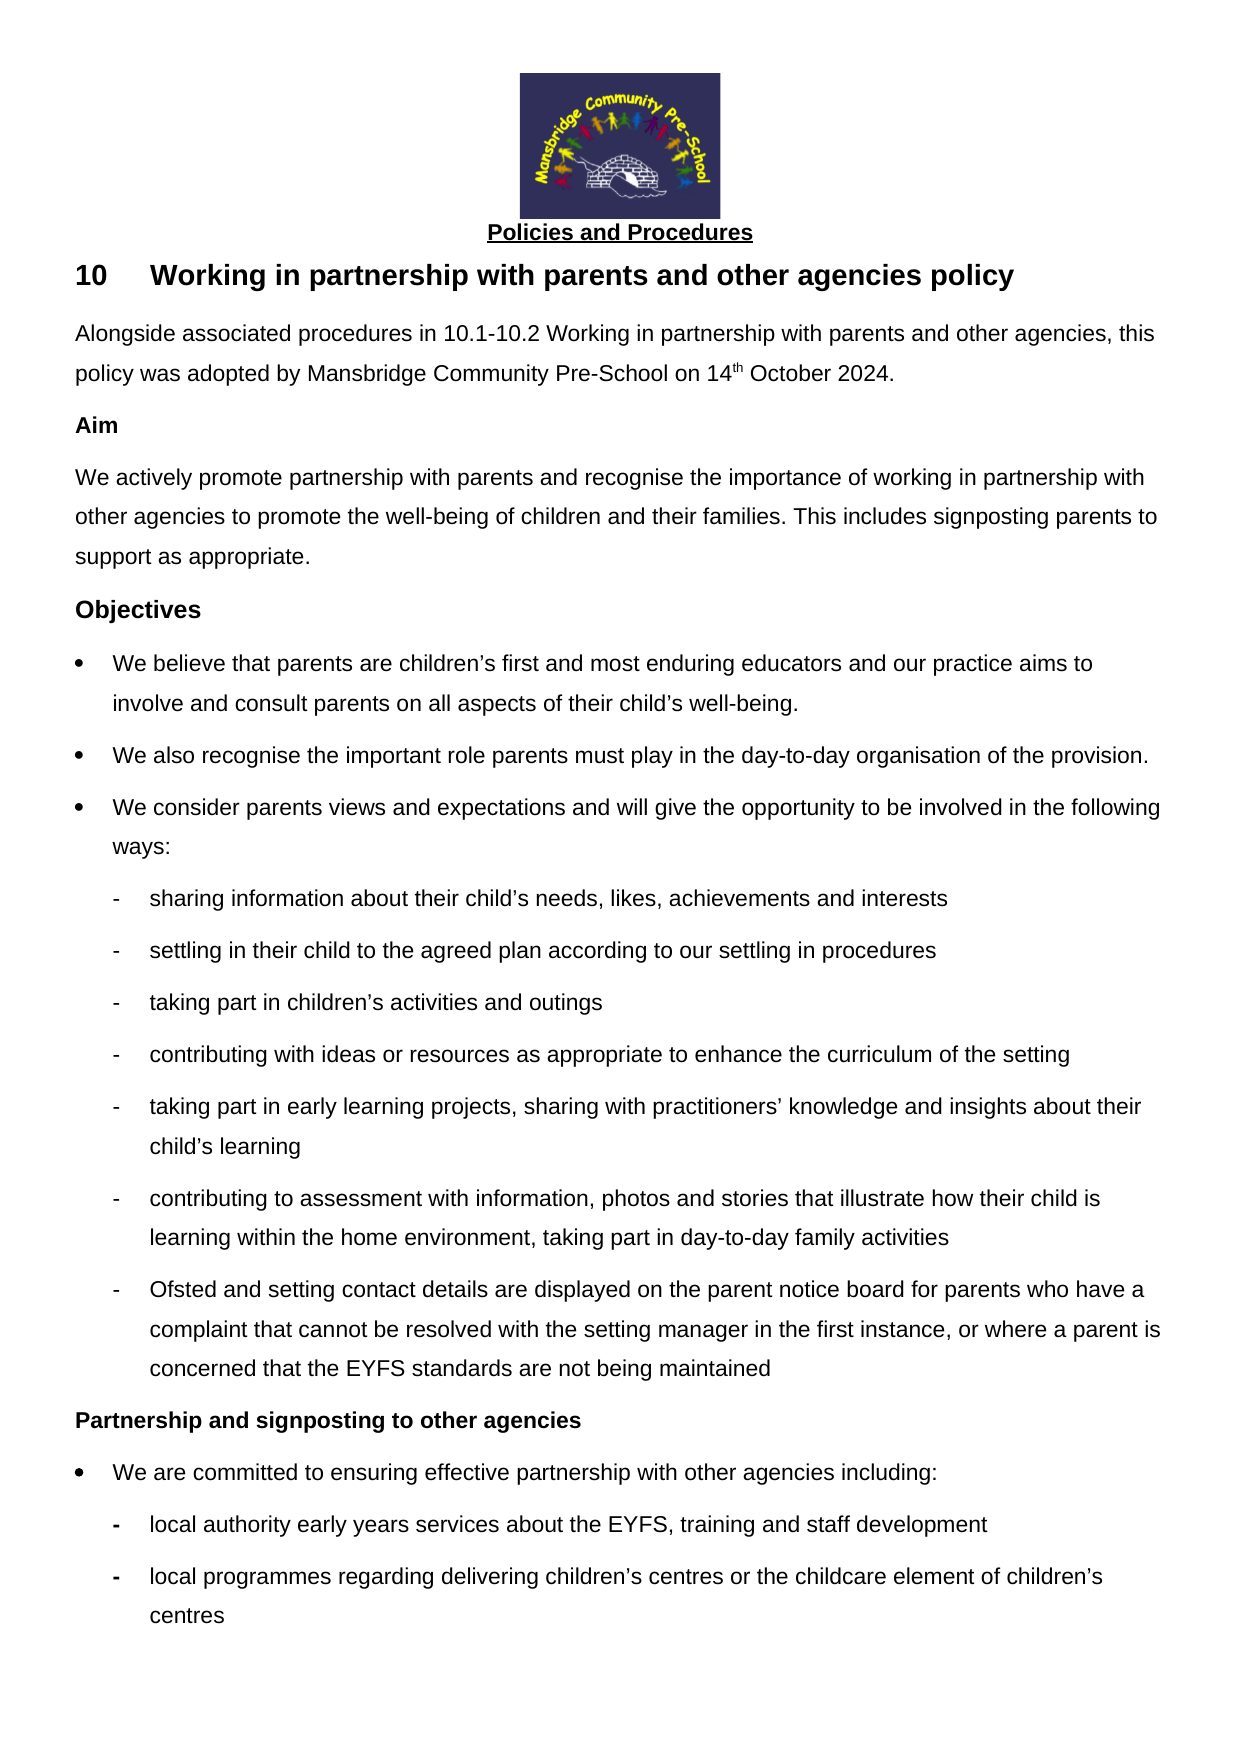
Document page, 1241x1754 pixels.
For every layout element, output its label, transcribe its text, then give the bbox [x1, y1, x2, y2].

subtitle Alongside associated procedures in 10.1-10.2 Working in partnership with parents and other agencies, this policy was adopted by Mansbridge Community Pre-School on 14th October 2024. [75, 320, 1165, 386]
list taking part in early learning projects, sharing with practitioners’ knowledge and insights about their child’s learning [112, 1093, 1165, 1159]
list We consider parents views and expectations and will give the opportunity to be involved in the following ways: [75, 794, 1165, 859]
list contributing to assessment with information, photos and stories that illustrate how their child is learning within the home environment, taking part in day-to-day family activities [112, 1184, 1165, 1250]
list local programmes regarding delivering children’s centres or the childcare element of children’s centres [112, 1563, 1165, 1629]
subtitle Objectives [75, 595, 1165, 623]
list taking part in children’s activities and outings [112, 989, 1165, 1016]
list settling in their child to the agreed plan according to our settling in procedures [112, 937, 1165, 963]
list contributing with ideas or resources as appropriate to enhance the curriculum of the setting [112, 1041, 1165, 1067]
list We are committed to ensuring effective partnership with other agencies including: [75, 1459, 1165, 1485]
list We also recognise the important role parents must play in the day-to-day organisation of the provision. [75, 742, 1165, 768]
text 10 Working in partnership with parents and other agencies policy [75, 257, 1165, 291]
list local authority early years services about the EYFS, training and staff development [112, 1511, 1165, 1537]
list Ofsted and setting contact details are displayed on the parent notice board for parents who have a complaint that cannot be resolved with the setting manager in the first instance, or where a parent is concerned that the EYFS standards are not being maintained [112, 1276, 1165, 1381]
text Partnership and signposting to other agencies [75, 1407, 1165, 1433]
list We believe that parents are children’s first and most enduring educators and our practice aims to involve and consult parents on all aspects of their child’s well-being. [75, 650, 1165, 716]
list sharing information about their child’s needs, likes, achievements and interests [112, 885, 1165, 912]
text We actively promote partnership with parents and recognise the importance of working in partnership with other agencies to promote the well-being of children and their families. This includes signposting parents to support as appropriate. [75, 464, 1165, 569]
picture [519, 73, 721, 219]
text Aim [75, 412, 1165, 438]
